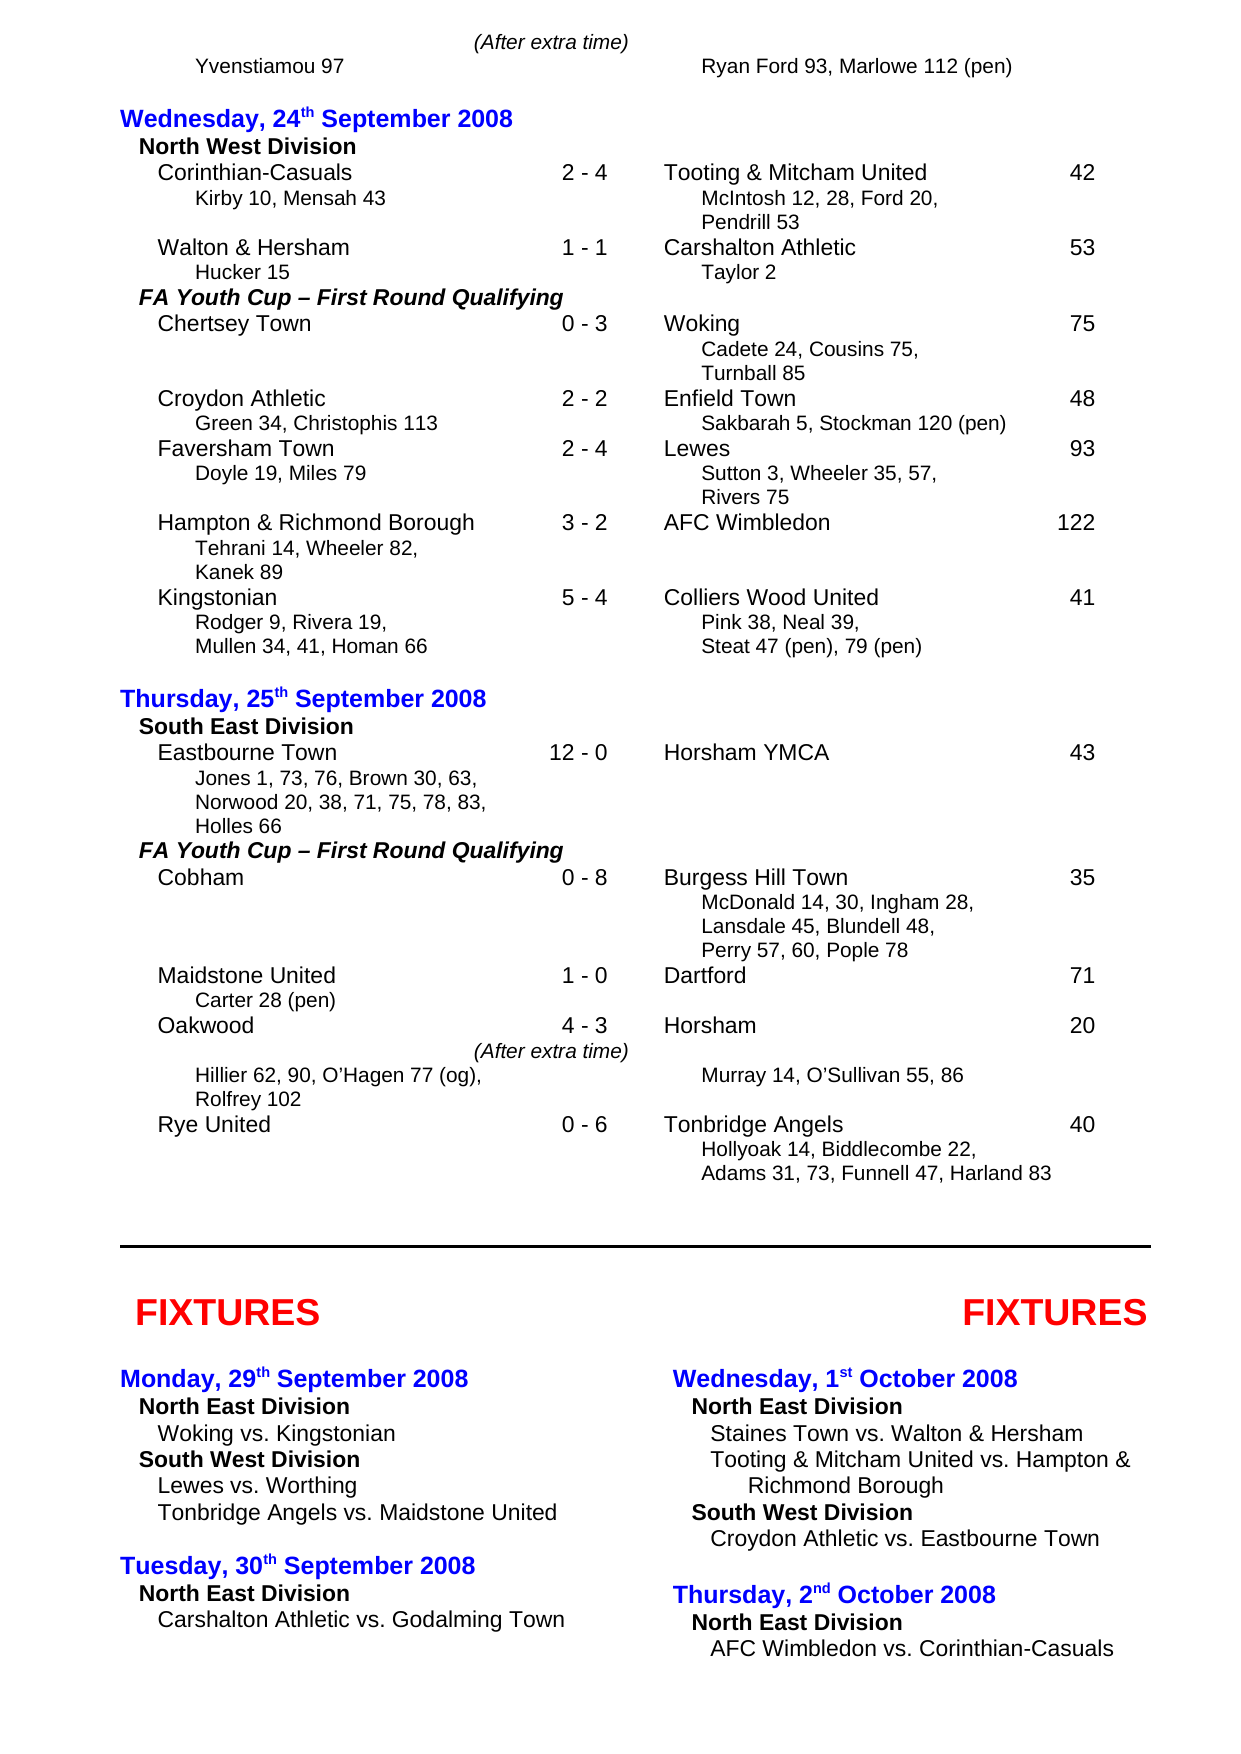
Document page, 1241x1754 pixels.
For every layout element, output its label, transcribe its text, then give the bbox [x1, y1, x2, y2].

text Wednesday, 24th September 2008 [120, 104, 1150, 133]
text Cobham 0 - 8 Burgess Hill Town 35 [157, 864, 1150, 890]
text Thursday, 25th September 2008 [120, 684, 1150, 713]
text Jones 1, 73, 76, Brown 30, 63, [195, 766, 1150, 789]
text Kanek 89 [195, 559, 1150, 583]
text Rivers 75 [195, 485, 1150, 509]
text Rolfrey 102 [195, 1087, 1150, 1111]
text Rodger 9, Rivera 19, Pink 38, Neal 39, [195, 610, 1150, 634]
text (After extra time) [195, 1039, 907, 1063]
text Doyle 19, Miles 79 Sutton 3, Wheeler 35, 57, [195, 461, 1150, 485]
text FA Youth Cup – First Round Qualifying [139, 284, 1150, 310]
text 12 - 0 Horsham YMCA 43 [157, 739, 1150, 766]
text Mullen 34, 41, Homan 66 Steat 47 (pen), 79 (pen) [195, 634, 1150, 658]
text Tonbridge Angels vs. United [157, 1498, 598, 1525]
text South West Division [691, 1498, 1150, 1525]
text Croydon Athletic 2 - 2 Town 48 [157, 384, 1150, 411]
text Tooting & Mitcham United vs. & Borough [710, 1446, 1150, 1498]
text Walton & Hersham 1 - 1 Carshalton Athletic 53 [157, 234, 1150, 260]
text (After extra time) [195, 30, 907, 54]
text Hucker 15 2 [195, 260, 1150, 284]
text Turnball 85 [195, 361, 1150, 384]
text Cadete 24, Cousins 75, [195, 337, 1150, 361]
text Maidstone United 1 - 0 71 [157, 962, 1150, 988]
text North East Division [691, 1609, 1150, 1635]
text Wednesday, 1st October 2008 [673, 1364, 1150, 1393]
text South East Division [139, 713, 1150, 739]
text Green 34, Christophis 113 Sakbarah 5, Stockman 120 (pen) [195, 411, 1150, 435]
text Perry 57, 60, Pople 78 [195, 938, 1150, 962]
text Tehrani 14, Wheeler 82, [195, 536, 1150, 559]
text Pendrill 53 [195, 210, 1150, 234]
text FA Youth Cup – First Round Qualifying [139, 837, 1150, 864]
text Holles 66 [195, 813, 1150, 837]
text vs. Kingstonian [157, 1419, 598, 1446]
text 20, 38, 71, 75, 78, 83, [195, 789, 1150, 813]
text Croydon Athletic vs. [710, 1525, 1150, 1551]
text Tuesday, 30th September 2008 [120, 1551, 598, 1580]
text Carshalton Athletic vs. [157, 1606, 598, 1633]
text Kirby 10, Mensah 43 McIntosh 12, 28, Ford 20, [195, 186, 1150, 210]
text McDonald 14, 30, Ingham 28, [195, 890, 1150, 914]
text vs. Walton & Hersham [710, 1419, 1150, 1446]
text Oakwood 4 - 3 Horsham 20 [157, 1012, 1150, 1039]
text Hollyoak 14, Biddlecombe 22, [195, 1137, 1150, 1161]
text 2 - 4 Lewes 93 [157, 435, 1150, 461]
text Thursday, 2nd October 2008 [673, 1580, 1141, 1609]
text Kingstonian 5 - 4 Colliers Wood United 41 [157, 583, 1150, 610]
text North East Division [139, 1393, 598, 1419]
text & Borough 3 - 2 AFC 122 [157, 509, 1150, 536]
text Yvenstiamou 97 Ryan Ford 93, Marlowe 112 (pen) [195, 54, 1150, 78]
text North East Division [691, 1393, 1150, 1419]
text AFC vs. Corinthian-Casuals [710, 1635, 1150, 1661]
text 31, 73, Funnell 47, Harland 83 [195, 1161, 1150, 1185]
text South West Division [139, 1446, 598, 1472]
text 45, Blundell 48, [195, 914, 1150, 938]
text United 0 - 6 Tonbridge Angels 40 [157, 1111, 1150, 1137]
text Monday, 29th September 2008 [120, 1364, 589, 1393]
text Division [139, 133, 1150, 159]
text North East Division [139, 1580, 598, 1606]
text Corinthian-Casuals 2 - 4 Tooting & Mitcham United 42 [157, 159, 1150, 186]
text Hillier 62, 90, O’Hagen 77 (og), Murray 14, O’Sullivan 55, 86 [195, 1063, 1150, 1087]
text Lewes vs. [157, 1472, 598, 1498]
text Carter 28 (pen) [195, 988, 1150, 1012]
text 0 - 3 75 [157, 310, 1150, 337]
